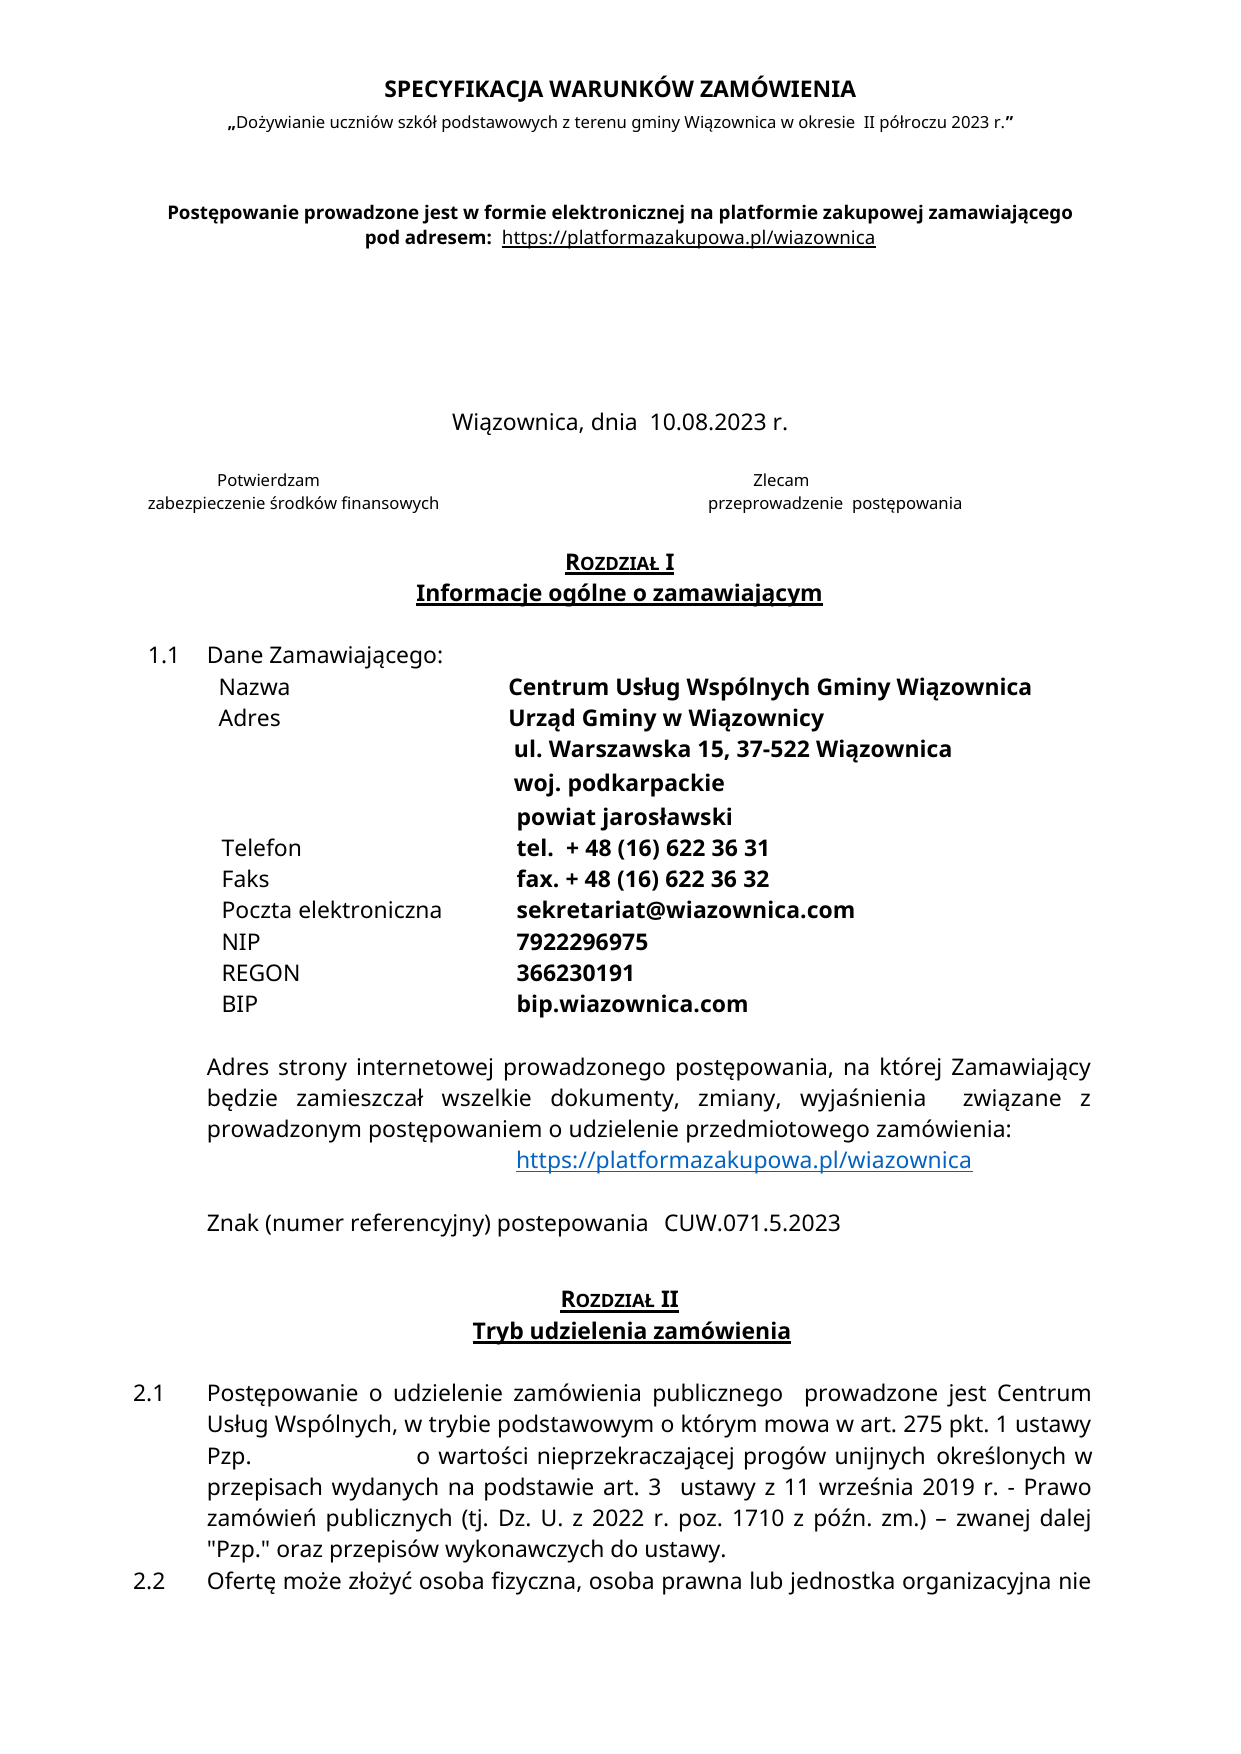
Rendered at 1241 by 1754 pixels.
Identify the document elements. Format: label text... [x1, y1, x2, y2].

text Adres Urząd Gminy w Wiązownicy [151, 702, 1093, 733]
text Znak (numer referencyjny) postepowania CUW.071.5.2023 [148, 1207, 1093, 1238]
text Nazwa Centrum Usług Wspólnych Gminy Wiązownica [148, 670, 1093, 702]
text REGON 366230191 [148, 957, 1091, 988]
text NIP 7922296975 [148, 925, 1091, 957]
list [133, 1564, 1093, 1596]
text Adres strony internetowej prowadzonego postępowania, na której Zamawiający będzie zamieszczał wszelkie dokumenty, zmiany, wyjaśnienia związane z prowadzonym postępowaniem o udzielenie przedmiotowego zamówienia: [207, 1050, 1093, 1144]
text Rozdział I [148, 545, 1091, 577]
text Wiązownica, dnia 10.08.2023 r. [148, 406, 1093, 437]
text Telefon tel. + 48 (16) 622 36 31 [148, 832, 1091, 863]
list Postępowanie o udzielenie zamówienia publicznego prowadzone jest Centrum Usług Wspólnych, w trybie podstawowym o którym mowa w art. 275 pkt. 1 ustawy Pzp. o wartości nieprzekraczającej progów unijnych określonych w przepisach wydanych na podstawie art. 3 ustawy z 11 września 2019 r. - Prawo zamówień publicznych (tj. Dz. U. z 2022 r. poz. 1710 z późn. zm.) – zwanej dalej "Pzp." oraz przepisów wykonawczych do ustawy. [133, 1377, 1093, 1564]
list Dane Zamawiającego: [148, 639, 1091, 670]
text Tryb udzielenia zamówienia [324, 1314, 1091, 1346]
text woj. podkarpackie [431, 767, 1093, 798]
text Poczta elektroniczna sekretariat@wiazownica.com [148, 894, 1091, 925]
text Faks fax. + 48 (16) 622 36 32 [148, 863, 1091, 894]
text BIP bip.wiazownica.com [148, 988, 1091, 1019]
text ul. Warszawska 15, 37-522 Wiązownica [431, 733, 1093, 764]
text Rozdział II [148, 1283, 1091, 1314]
text zabezpieczenie środków finansowych przeprowadzenie postępowania [148, 491, 1093, 514]
text Potwierdzam Zlecam [148, 469, 1093, 491]
text Informacje ogólne o zamawiającym [148, 577, 1091, 608]
text Postępowanie prowadzone jest w formie elektronicznej na platformie zakupowej zamawiającego pod adresem: https://platformazakupowa.pl/wiazownica [148, 199, 1093, 250]
text powiat jarosławski [502, 800, 1091, 832]
text https://platformazakupowa.pl/wiazownica [207, 1144, 1091, 1175]
